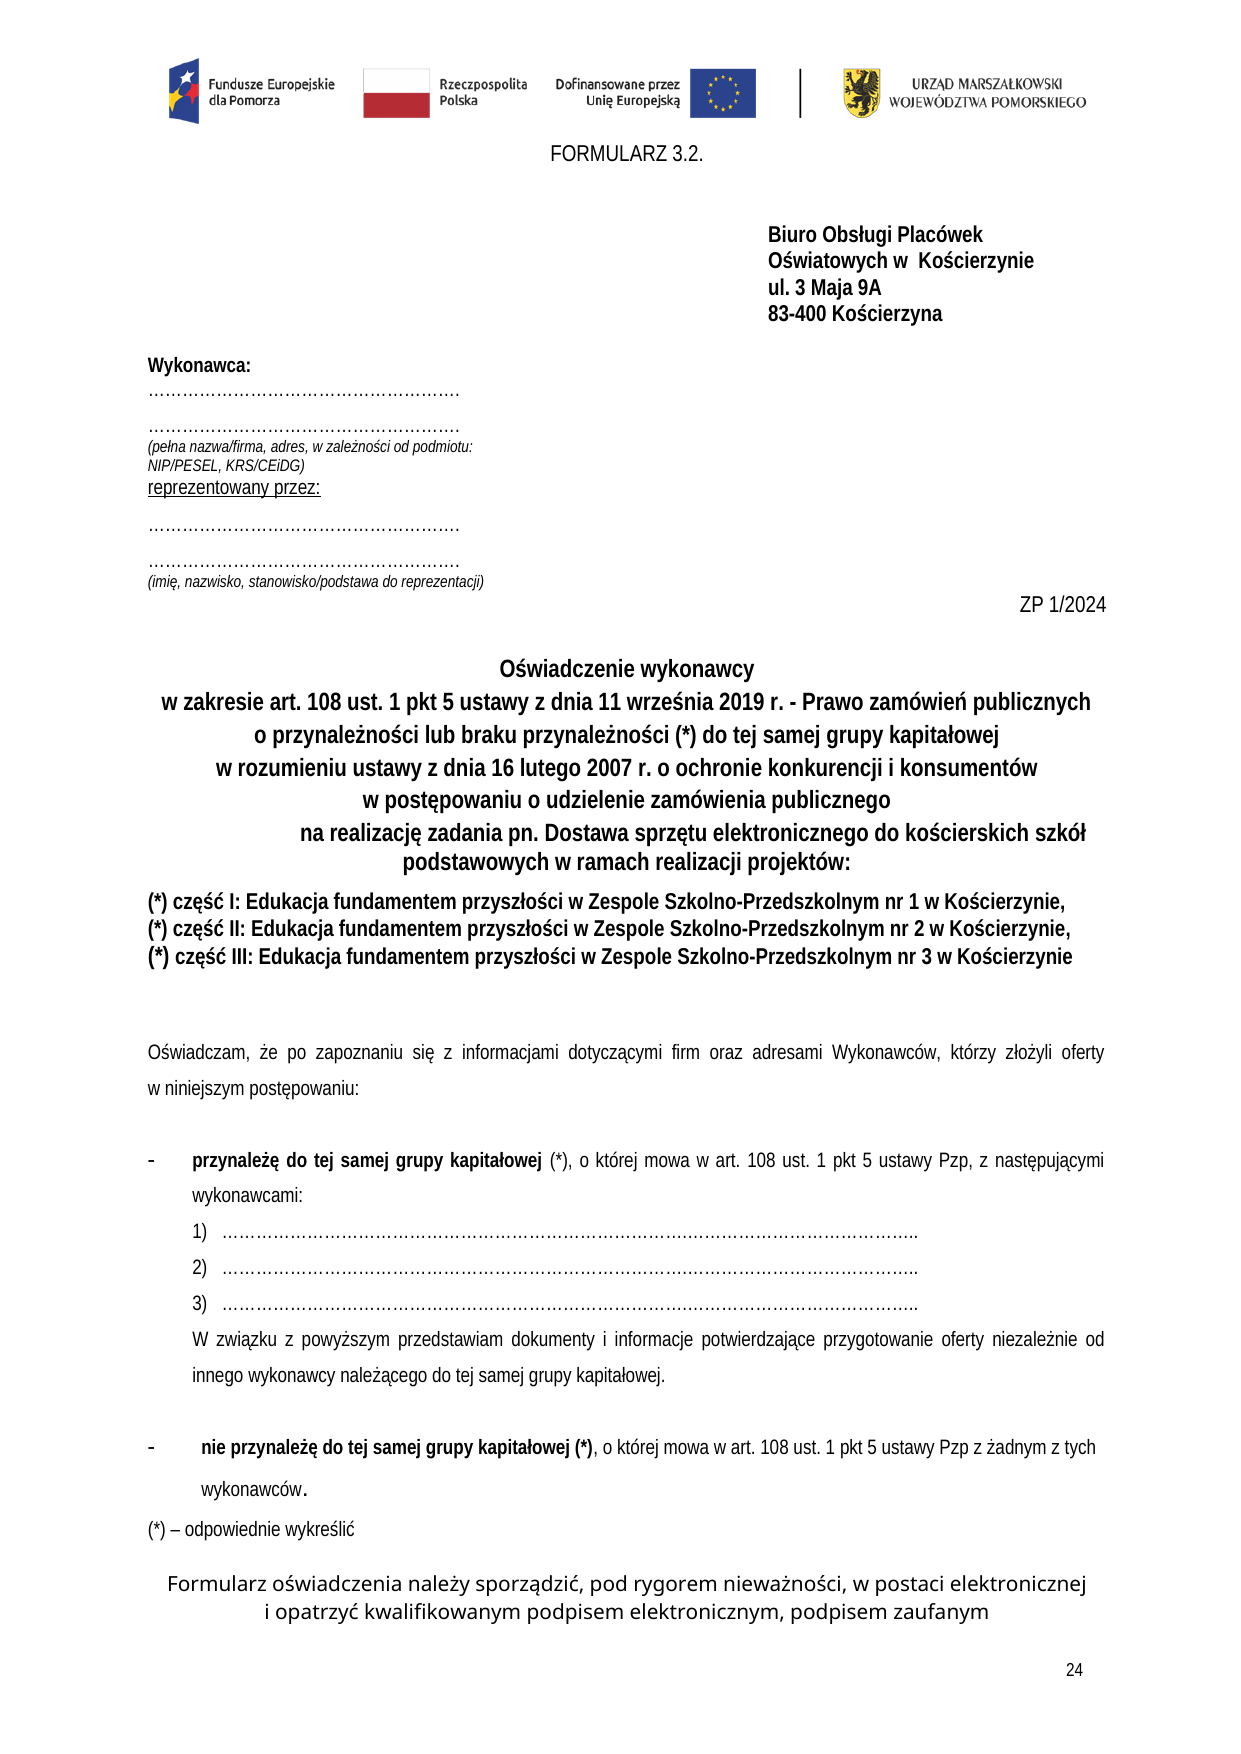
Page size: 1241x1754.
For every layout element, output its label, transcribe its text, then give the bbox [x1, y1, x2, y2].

text Oświadczam, że po zapoznaniu się z informacjami dotyczącymi firm oraz adresami Wykonawców, którzy złożyli oferty w niniejszym postępowaniu: [148, 1040, 1106, 1099]
text (*) – odpowiednie wykreślić [148, 1517, 1106, 1541]
list (*) część I: Edukacja fundamentem przyszłości w Zespole Szkolno-Przedszkolnym nr 1 w Kościerzynie, [148, 888, 1106, 914]
text (imię, nazwisko, stanowisko/podstawa do reprezentacji) [148, 571, 486, 591]
text w zakresie art. 108 ust. 1 pkt 5 ustawy z dnia 11 września 2019 r. - Prawo zamówień publicznych [148, 687, 1106, 715]
text Oświatowych w Kościerzynie [738, 247, 1106, 274]
text reprezentowany przez: [148, 475, 1106, 499]
text w rozumieniu ustawy z dnia 16 lutego 2007 r. o ochronie konkurencji i konsumentów [148, 752, 1106, 781]
text w postępowaniu o udzielenie zamówienia publicznego [148, 785, 1106, 814]
text na realizację zadania pn. Dostawa sprzętu elektronicznego do kościerskich szkół podstawowych w ramach realizacji projektów: [148, 818, 1106, 876]
list przynależę do tej samej grupy kapitałowej (*), o której mowa w art. 108 ust. 1 pkt 5 ustawy Pzp, z następującymi wykonawcami: [148, 1147, 1106, 1207]
text ZP 1/2024 [148, 591, 1106, 617]
text 83-400 Kościerzyna [768, 300, 1106, 327]
text Formularz oświadczenia należy sporządzić, pod rygorem nieważności, w postaci elektronicznej [148, 1569, 1106, 1597]
list nie przynależę do tej samej grupy kapitałowej (*), o której mowa w art. 108 ust. 1 pkt 5 ustawy Pzp z żadnym z tych wykonawców. [148, 1435, 1106, 1502]
text i opatrzyć kwalifikowanym podpisem elektronicznym, podpisem zaufanym [148, 1597, 1106, 1626]
text Oświadczenie wykonawcy [148, 654, 1106, 682]
text Biuro Obsługi Placówek [664, 221, 1106, 247]
text (*) część III: Edukacja fundamentem przyszłości w Zespole Szkolno-Przedszkolnym nr 3 w Kościerzynie [148, 941, 1106, 969]
text ………………………………………………. [148, 377, 486, 401]
list ……………………………………………………………………….………………………………….. [192, 1219, 1106, 1243]
picture [154, 41, 1100, 140]
text o przynależności lub braku przynależności (*) do tej samej grupy kapitałowej [148, 719, 1106, 748]
text ………………………………………………. [148, 512, 486, 536]
text W związku z powyższym przedstawiam dokumenty i informacje potwierdzające przygotowanie oferty niezależnie od innego wykonawcy należącego do tej samej grupy kapitałowej. [192, 1327, 1106, 1387]
list (*) część II: Edukacja fundamentem przyszłości w Zespole Szkolno-Przedszkolnym nr 2 w Kościerzynie, [148, 914, 1106, 941]
text (pełna nazwa/firma, adres, w zależności od podmiotu: NIP/PESEL, KRS/CEiDG) [148, 437, 486, 475]
list ……………………………………………………………………….………………………………….. [192, 1255, 1106, 1279]
text ………………………………………………. [148, 413, 486, 437]
text ul. 3 Maja 9A [694, 274, 1106, 300]
text Wykonawca: [148, 353, 1106, 377]
text ………………………………………………. [148, 547, 486, 571]
list ……………………………………………………………………….………………………………….. [192, 1291, 1106, 1315]
